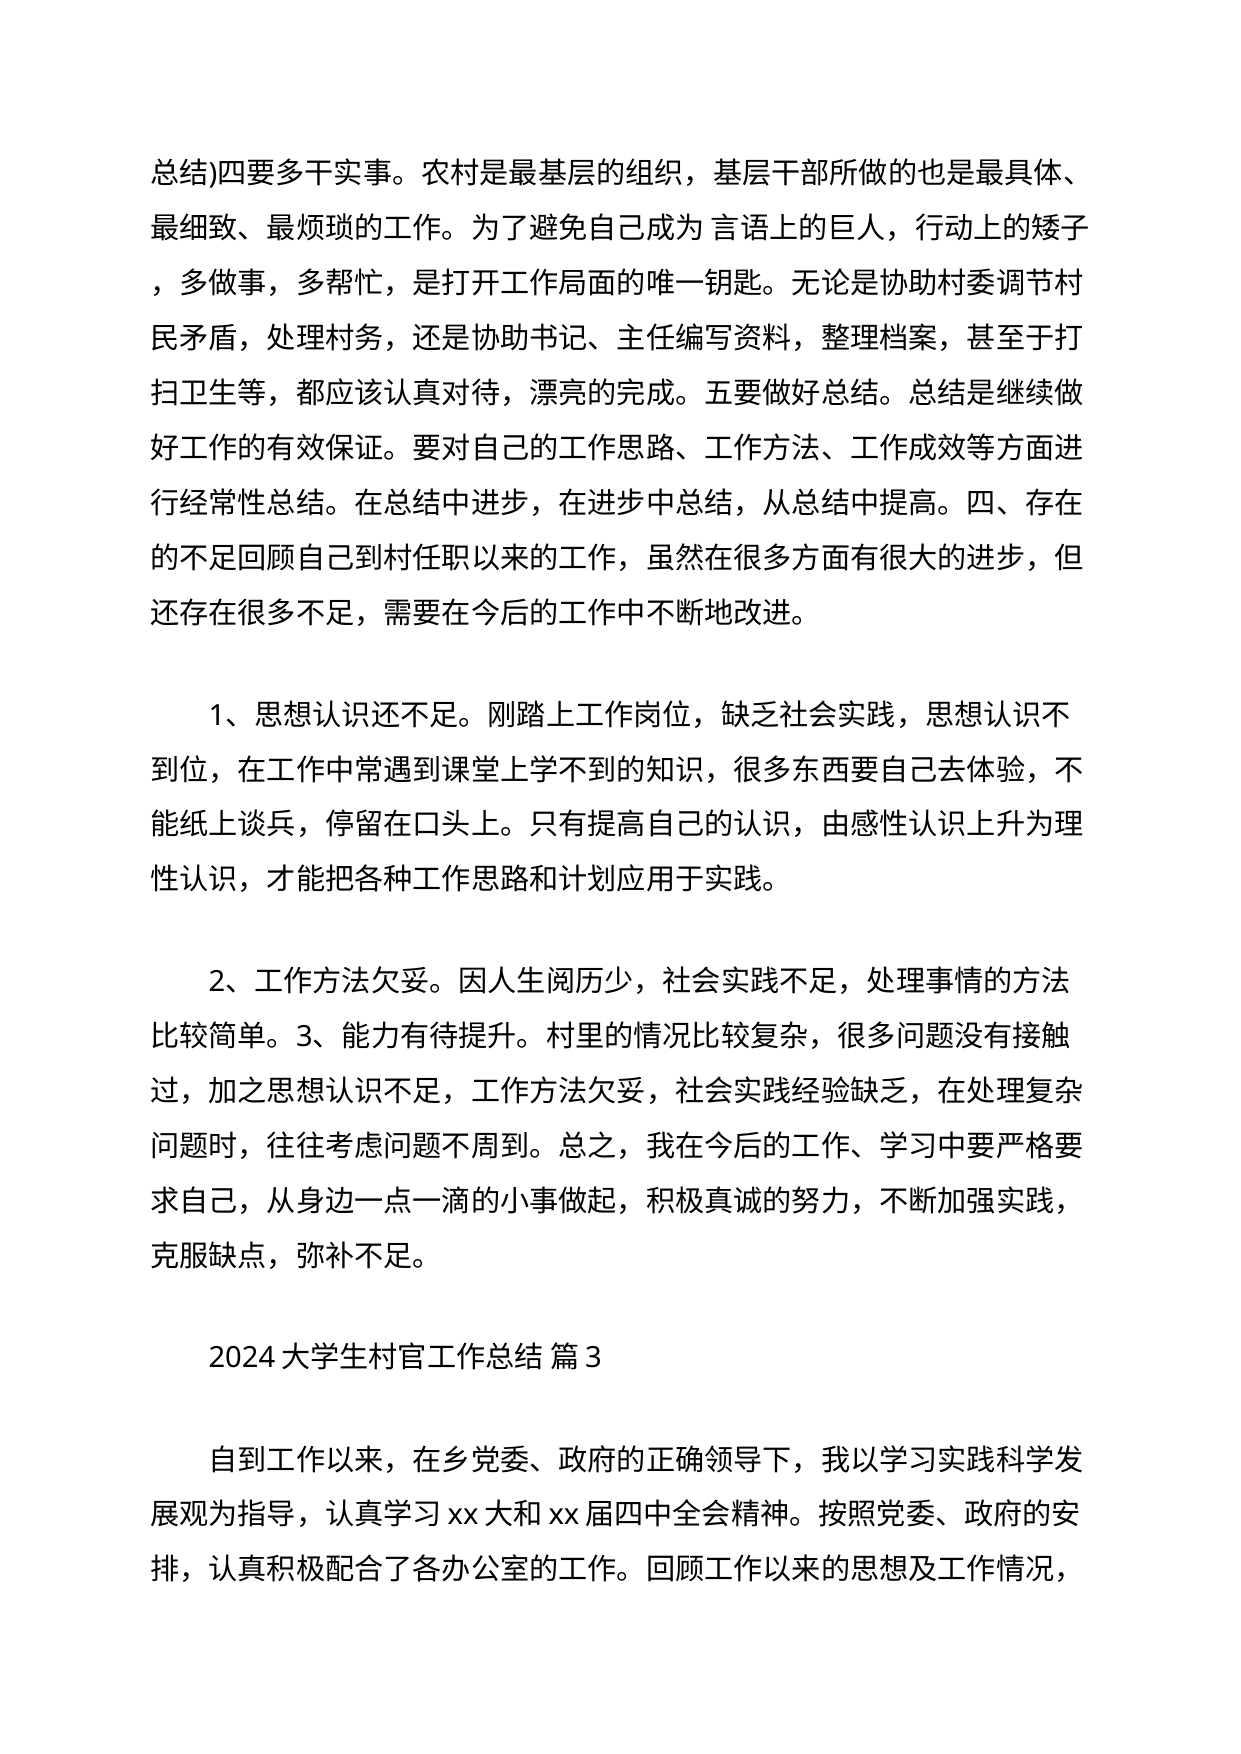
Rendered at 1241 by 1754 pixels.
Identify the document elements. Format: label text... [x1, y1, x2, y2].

text 1、思想认识还不足。刚踏上工作岗位，缺乏社会实践，思想认识不到位，在工作中常遇到课堂上学不到的知识，很多东西要自己去体验，不能纸上谈兵，停留在口头上。只有提高自己的认识，由感性认识上升为理性认识，才能把各种工作思路和计划应用于实践。 [150, 691, 1090, 898]
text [150, 150, 1090, 632]
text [150, 1436, 1090, 1588]
text 2024大学生村官工作总结 篇3 [150, 1334, 1090, 1376]
text 2、工作方法欠妥。因人生阅历少，社会实践不足，处理事情的方法比较简单。3、能力有待提升。村里的情况比较复杂，很多问题没有接触过，加之思想认识不足，工作方法欠妥，社会实践经验缺乏，在处理复杂问题时，往往考虑问题不周到。总之，我在今后的工作、学习中要严格要求自己，从身边一点一滴的小事做起，积极真诚的努力，不断加强实践，克服缺点，弥补不足。 [150, 958, 1090, 1274]
